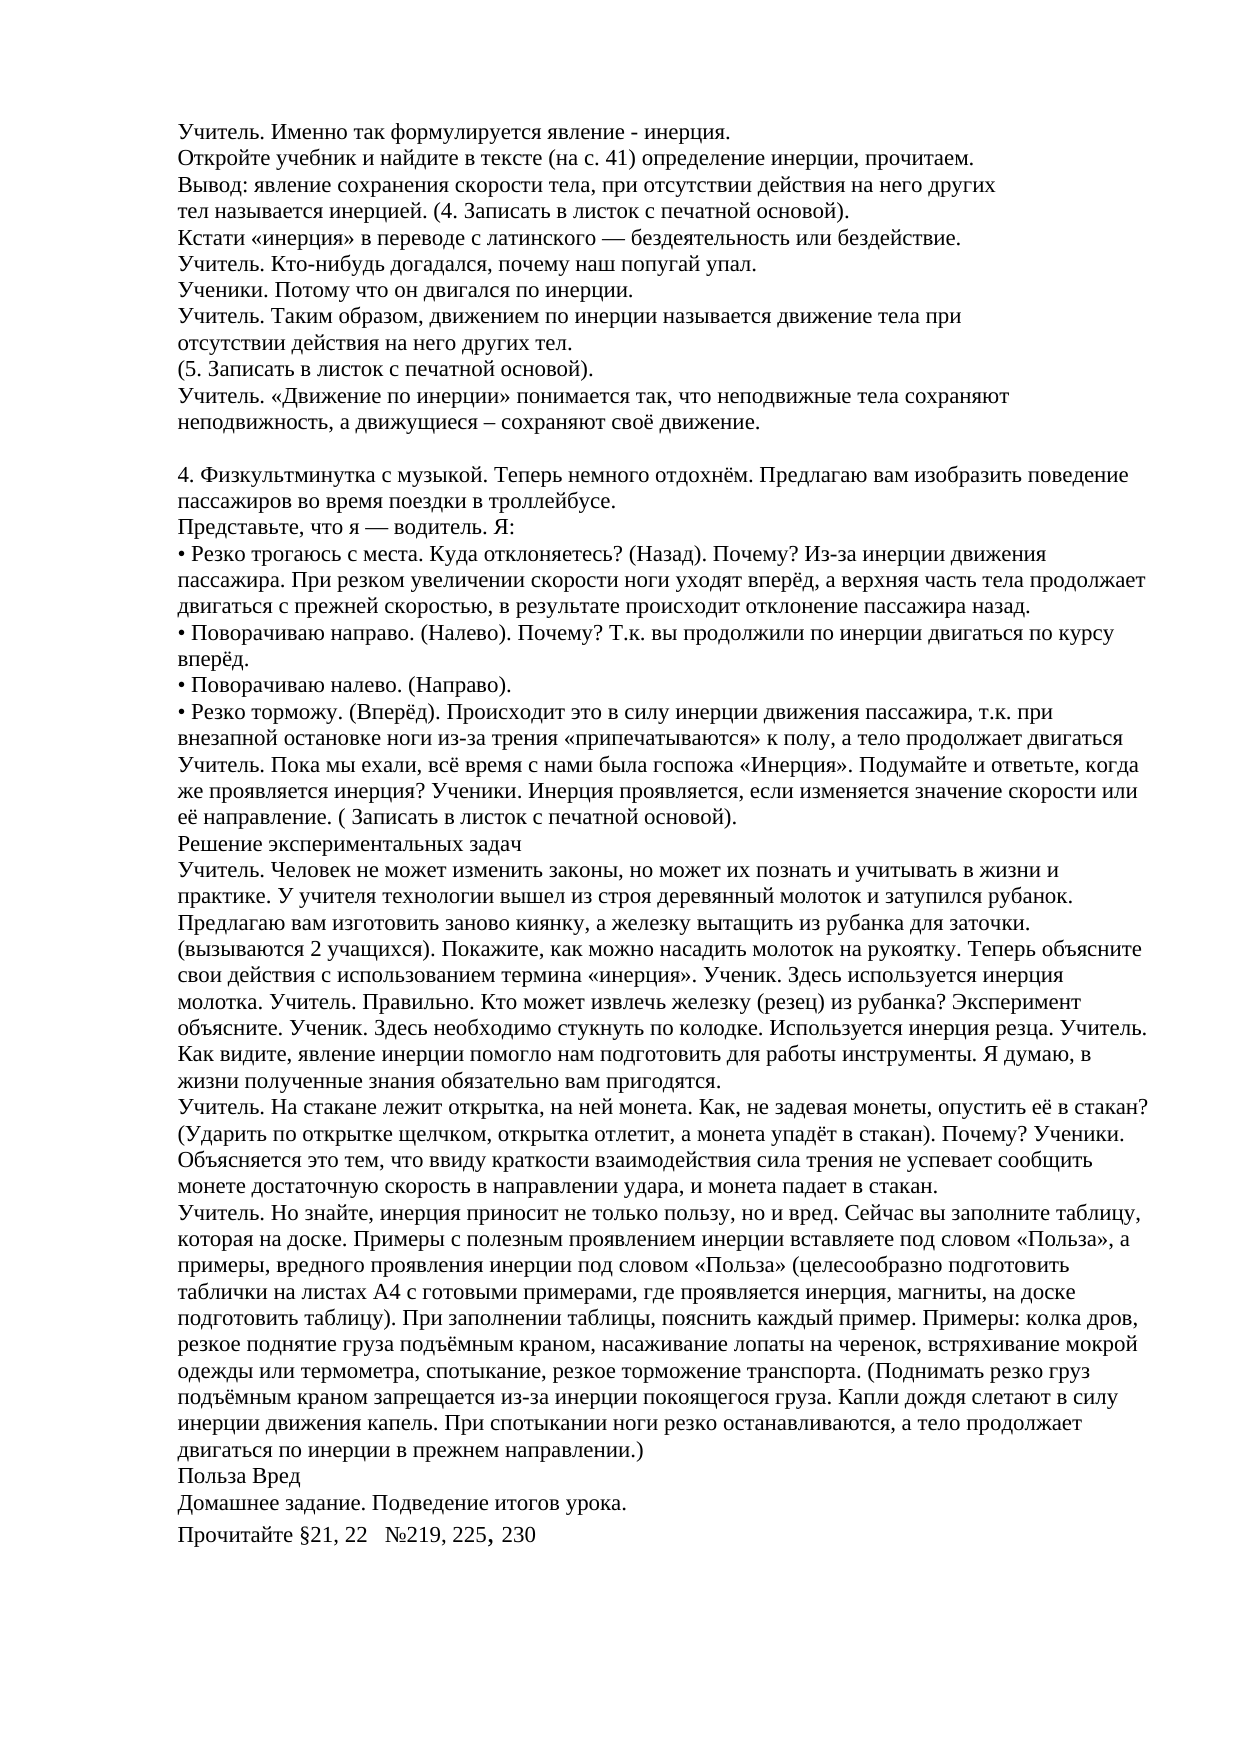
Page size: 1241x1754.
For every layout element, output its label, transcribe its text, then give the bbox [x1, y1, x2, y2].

text • Резко торможу. (Вперёд). Происходит это в силу инерции движения пассажира, т.к. при внезапной остановке ноги из-за трения «припечатываются» к полу, а тело продолжает двигаться [177, 698, 1152, 751]
text Решение экспериментальных задач [177, 830, 1152, 856]
text Учитель. Именно так формулируется явление - инерция. [177, 118, 1152, 144]
text Вывод: явление сохранения скорости тела, при отсутствии действия на него других [177, 171, 1152, 197]
text 4. Физкультминутка с музыкой. Теперь немного отдохнём. Предлагаю вам изобразить поведение пассажиров во время поездки в троллейбусе. [177, 461, 1152, 513]
text Кстати «инерция» в переводе с латинского — бездеятельность или бездействие. [177, 223, 1152, 250]
text отсутствии действия на него других тел. [177, 329, 1152, 355]
text Польза Вред [177, 1462, 1152, 1488]
text (5. Записать в листок с печатной основой). [177, 355, 1152, 382]
text Учитель. Кто-нибудь догадался, почему наш попугай упал. [177, 250, 1152, 276]
text Учитель. Пока мы ехали, всё время с нами была госпожа «Инерция». Подумайте и ответьте, когда же проявляется инерция? Ученики. Инерция проявляется, если изменяется значение скорости или её направление. ( Записать в листок с печатной основой). [177, 751, 1152, 830]
text Прочитайте §21, 22 №219, 225, 230 [177, 1515, 1152, 1548]
text Домашнее задание. Подведение итогов урока. [177, 1488, 1152, 1515]
text Учитель. Таким образом, движением по инерции называется движение тела при [177, 303, 1152, 329]
text Учитель. Человек не может изменить законы, но может их познать и учитывать в жизни и практике. У учителя технологии вышел из строя деревянный молоток и затупился рубанок. Предлагаю вам изготовить заново киянку, а железку вытащить из рубанка для заточки. (вызываются 2 учащихся). Покажите, как можно насадить молоток на рукоятку. Теперь объясните свои действия с использованием термина «инерция». Ученик. Здесь используется инерция молотка. Учитель. Правильно. Кто может извлечь железку (резец) из рубанка? Эксперимент объясните. Ученик. Здесь необходимо стукнуть по колодке. Используется инерция резца. Учитель. Как видите, явление инерции помогло нам подготовить для работы инструменты. Я думаю, в жизни полученные знания обязательно вам пригодятся. [177, 856, 1152, 1093]
text • Поворачиваю направо. (Налево). Почему? Т.к. вы продолжили по инерции двигаться по курсу вперёд. [177, 619, 1152, 672]
text Откройте учебник и найдите в тексте (на с. 41) определение инерции, прочитаем. [177, 144, 1152, 171]
text Ученики. Потому что он двигался по инерции. [177, 276, 1152, 303]
text • Поворачиваю налево. (Направо). [177, 672, 1152, 698]
text Учитель. На стакане лежит открытка, на ней монета. Как, не задевая монеты, опустить её в стакан? (Ударить по открытке щелчком, открытка отлетит, а монета упадёт в стакан). Почему? Ученики. Объясняется это тем, что ввиду краткости взаимодействия сила трения не успевает сообщить монете достаточную скорость в направлении удара, и монета падает в стакан. [177, 1093, 1152, 1199]
text • Резко трогаюсь с места. Куда отклоняетесь? (Назад). Почему? Из-за инерции движения пассажира. При резком увеличении скорости ноги уходят вперёд, а верхняя часть тела продолжает двигаться с прежней скоростью, в результате происходит отклонение пассажира назад. [177, 540, 1152, 619]
text Учитель. Но знайте, инерция приносит не только пользу, но и вред. Сейчас вы заполните таблицу, которая на доске. Примеры с полезным проявлением инерции вставляете под словом «Польза», а примеры, вредного проявления инерции под словом «Польза» (целесообразно подготовить таблички на листах А4 с готовыми примерами, где проявляется инерция, магниты, на доске подготовить таблицу). При заполнении таблицы, пояснить каждый пример. Примеры: колка дров, резкое поднятие груза подъёмным краном, насаживание лопаты на черенок, встряхивание мокрой одежды или термометра, спотыкание, резкое торможение транспорта. (Поднимать резко груз подъёмным краном запрещается из-за инерции покоящегося груза. Капли дождя слетают в силу инерции движения капель. При спотыкании ноги резко останавливаются, а тело продолжает двигаться по инерции в прежнем направлении.) [177, 1199, 1152, 1462]
text Представьте, что я — водитель. Я: [177, 513, 1152, 540]
text Учитель. «Движение по инерции» понимается так, что неподвижные тела сохраняют неподвижность, а движущиеся – сохраняют своё движение. [177, 382, 1152, 434]
text тел называется инерцией. (4. Записать в листок с печатной основой). [177, 197, 1152, 223]
